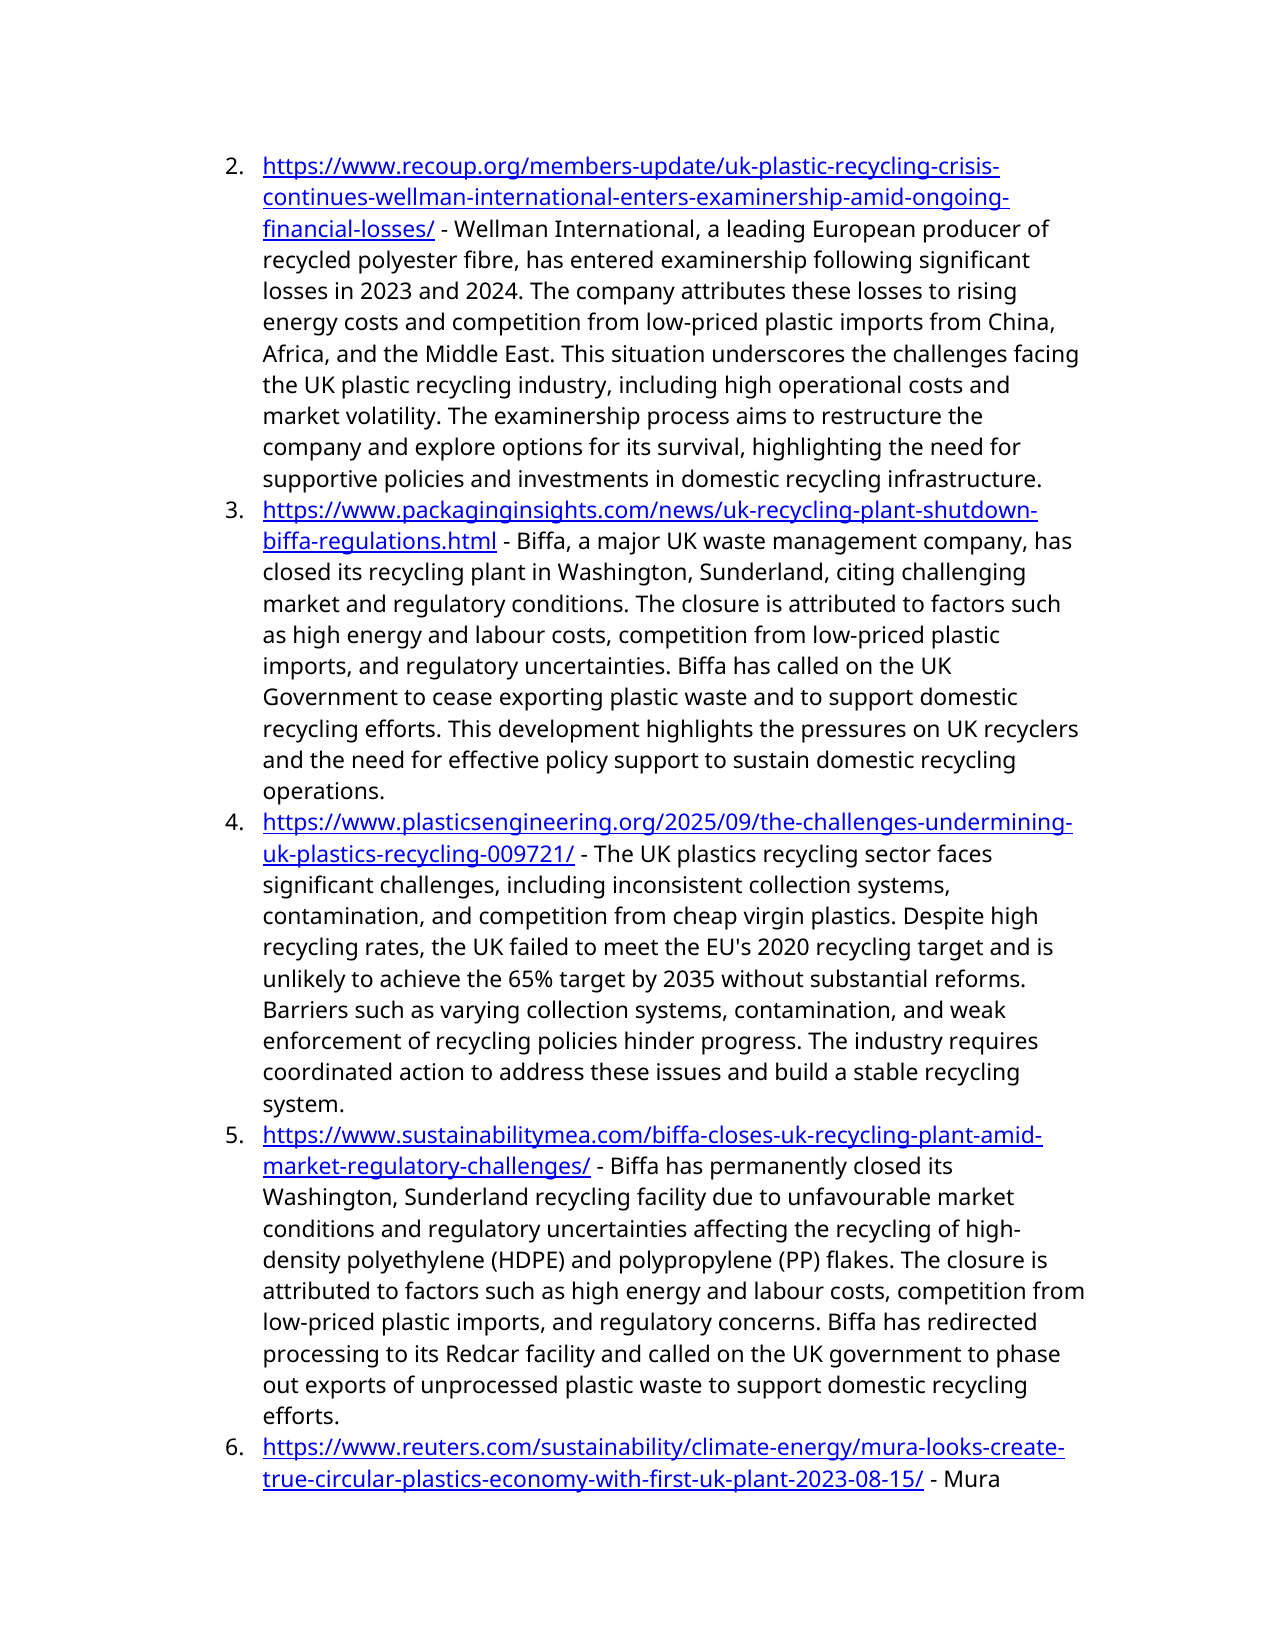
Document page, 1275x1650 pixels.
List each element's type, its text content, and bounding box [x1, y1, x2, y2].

list https://www.sustainabilitymea.com/biffa-closes-uk-recycling-plant-amid-market-regulatory-challenges/ - Biffa has permanently closed its Washington, Sunderland recycling facility due to unfavourable market conditions and regulatory uncertainties affecting the recycling of high-density polyethylene (HDPE) and polypropylene (PP) flakes. The closure is attributed to factors such as high energy and labour costs, competition from low-priced plastic imports, and regulatory concerns. Biffa has redirected processing to its Redcar facility and called on the UK government to phase out exports of unprocessed plastic waste to support domestic recycling efforts. [225, 1119, 1087, 1431]
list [225, 1431, 1087, 1494]
list https://www.packaginginsights.com/news/uk-recycling-plant-shutdown-biffa-regulations.html - Biffa, a major UK waste management company, has closed its recycling plant in Washington, Sunderland, citing challenging market and regulatory conditions. The closure is attributed to factors such as high energy and labour costs, competition from low-priced plastic imports, and regulatory uncertainties. Biffa has called on the UK Government to cease exporting plastic waste and to support domestic recycling efforts. This development highlights the pressures on UK recyclers and the need for effective policy support to sustain domestic recycling operations. [225, 494, 1087, 806]
list https://www.plasticsengineering.org/2025/09/the-challenges-undermining-uk-plastics-recycling-009721/ - The UK plastics recycling sector faces significant challenges, including inconsistent collection systems, contamination, and competition from cheap virgin plastics. Despite high recycling rates, the UK failed to meet the EU's 2020 recycling target and is unlikely to achieve the 65% target by 2035 without substantial reforms. Barriers such as varying collection systems, contamination, and weak enforcement of recycling policies hinder progress. The industry requires coordinated action to address these issues and build a stable recycling system. [225, 806, 1087, 1119]
list https://www.recoup.org/members-update/uk-plastic-recycling-crisis-continues-wellman-international-enters-examinership-amid-ongoing-financial-losses/ - Wellman International, a leading European producer of recycled polyester fibre, has entered examinership following significant losses in 2023 and 2024. The company attributes these losses to rising energy costs and competition from low-priced plastic imports from China, Africa, and the Middle East. This situation underscores the challenges facing the UK plastic recycling industry, including high operational costs and market volatility. The examinership process aims to restructure the company and explore options for its survival, highlighting the need for supportive policies and investments in domestic recycling infrastructure. [225, 150, 1087, 494]
